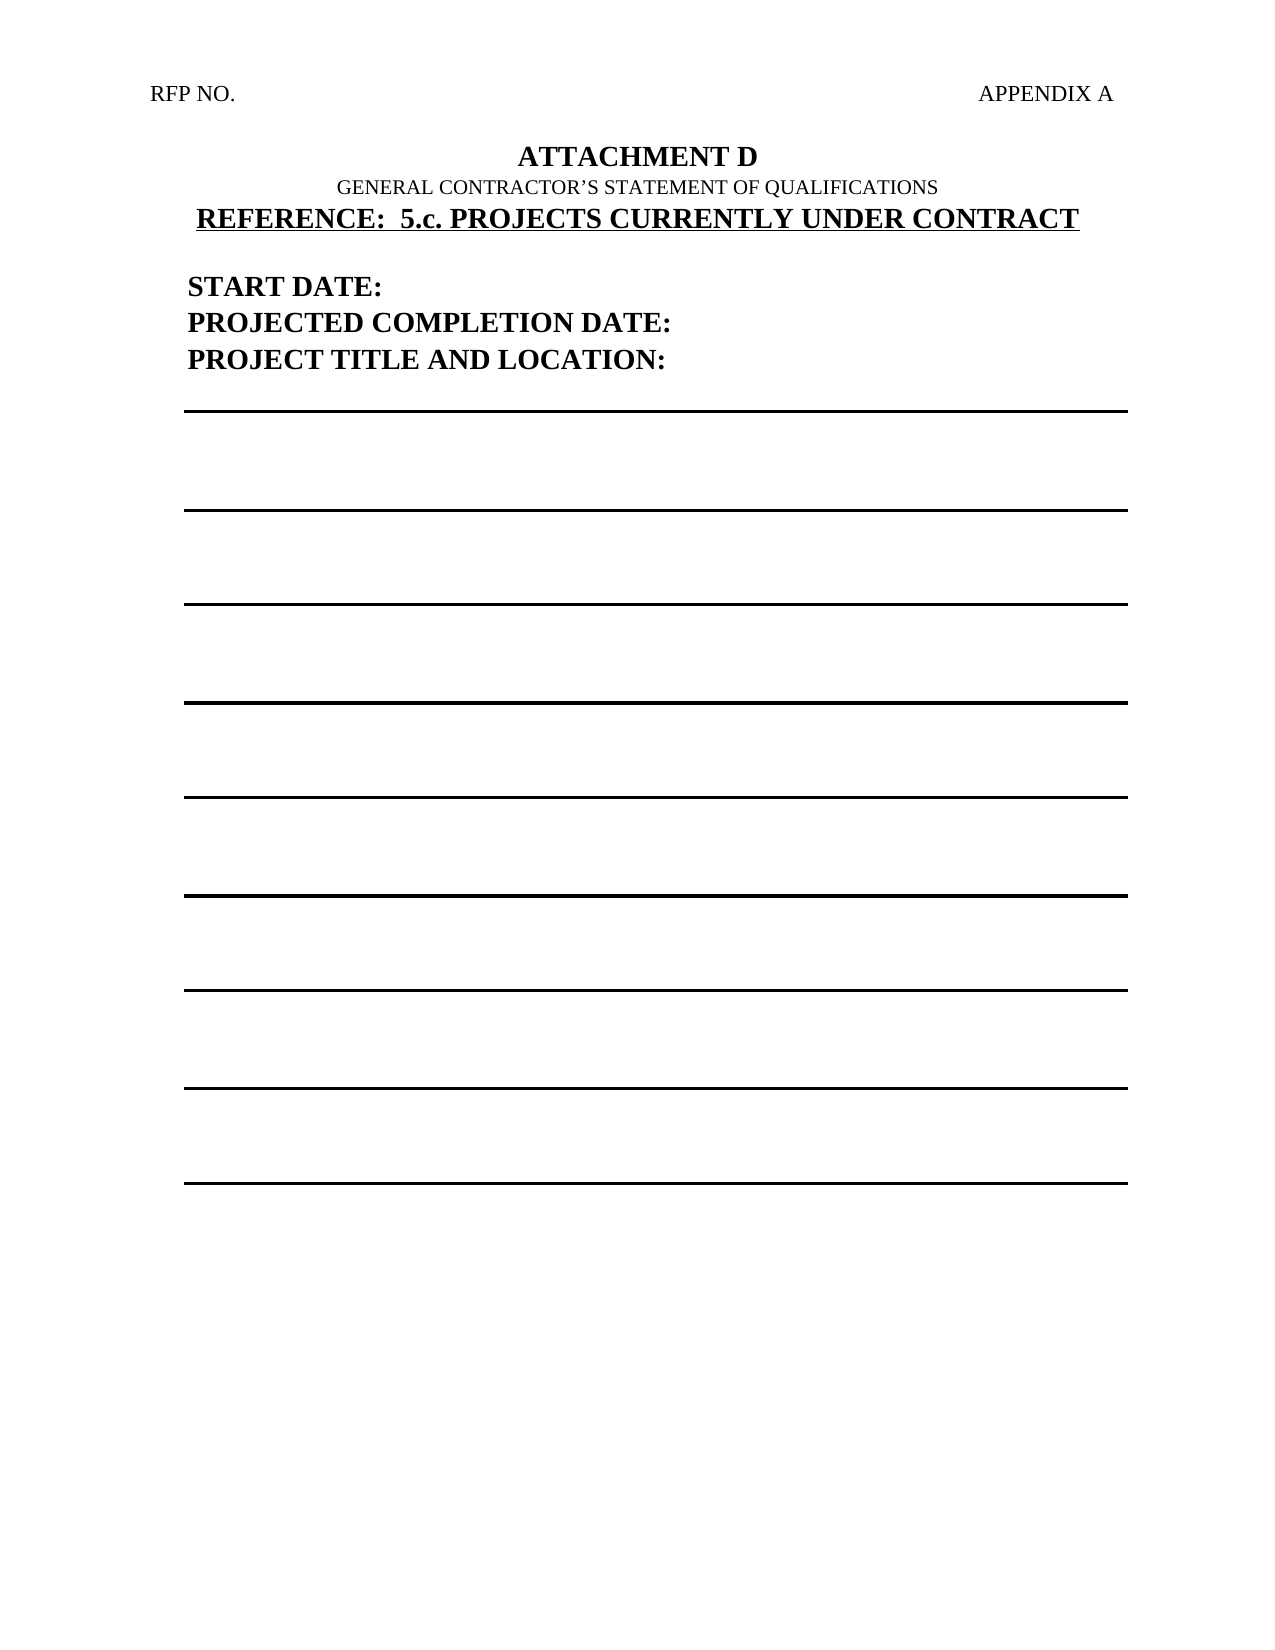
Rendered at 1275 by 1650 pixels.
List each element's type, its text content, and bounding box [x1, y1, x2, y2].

text PROJECTED COMPLETION DATE: [187, 306, 1119, 339]
text PROJECT TITLE AND LOCATION: [187, 342, 1119, 376]
subtitle REFERENCE: 5.c. PROJECTS CURRENTLY UNDER CONTRACT [196, 201, 1119, 234]
text START DATE: [187, 269, 1119, 303]
